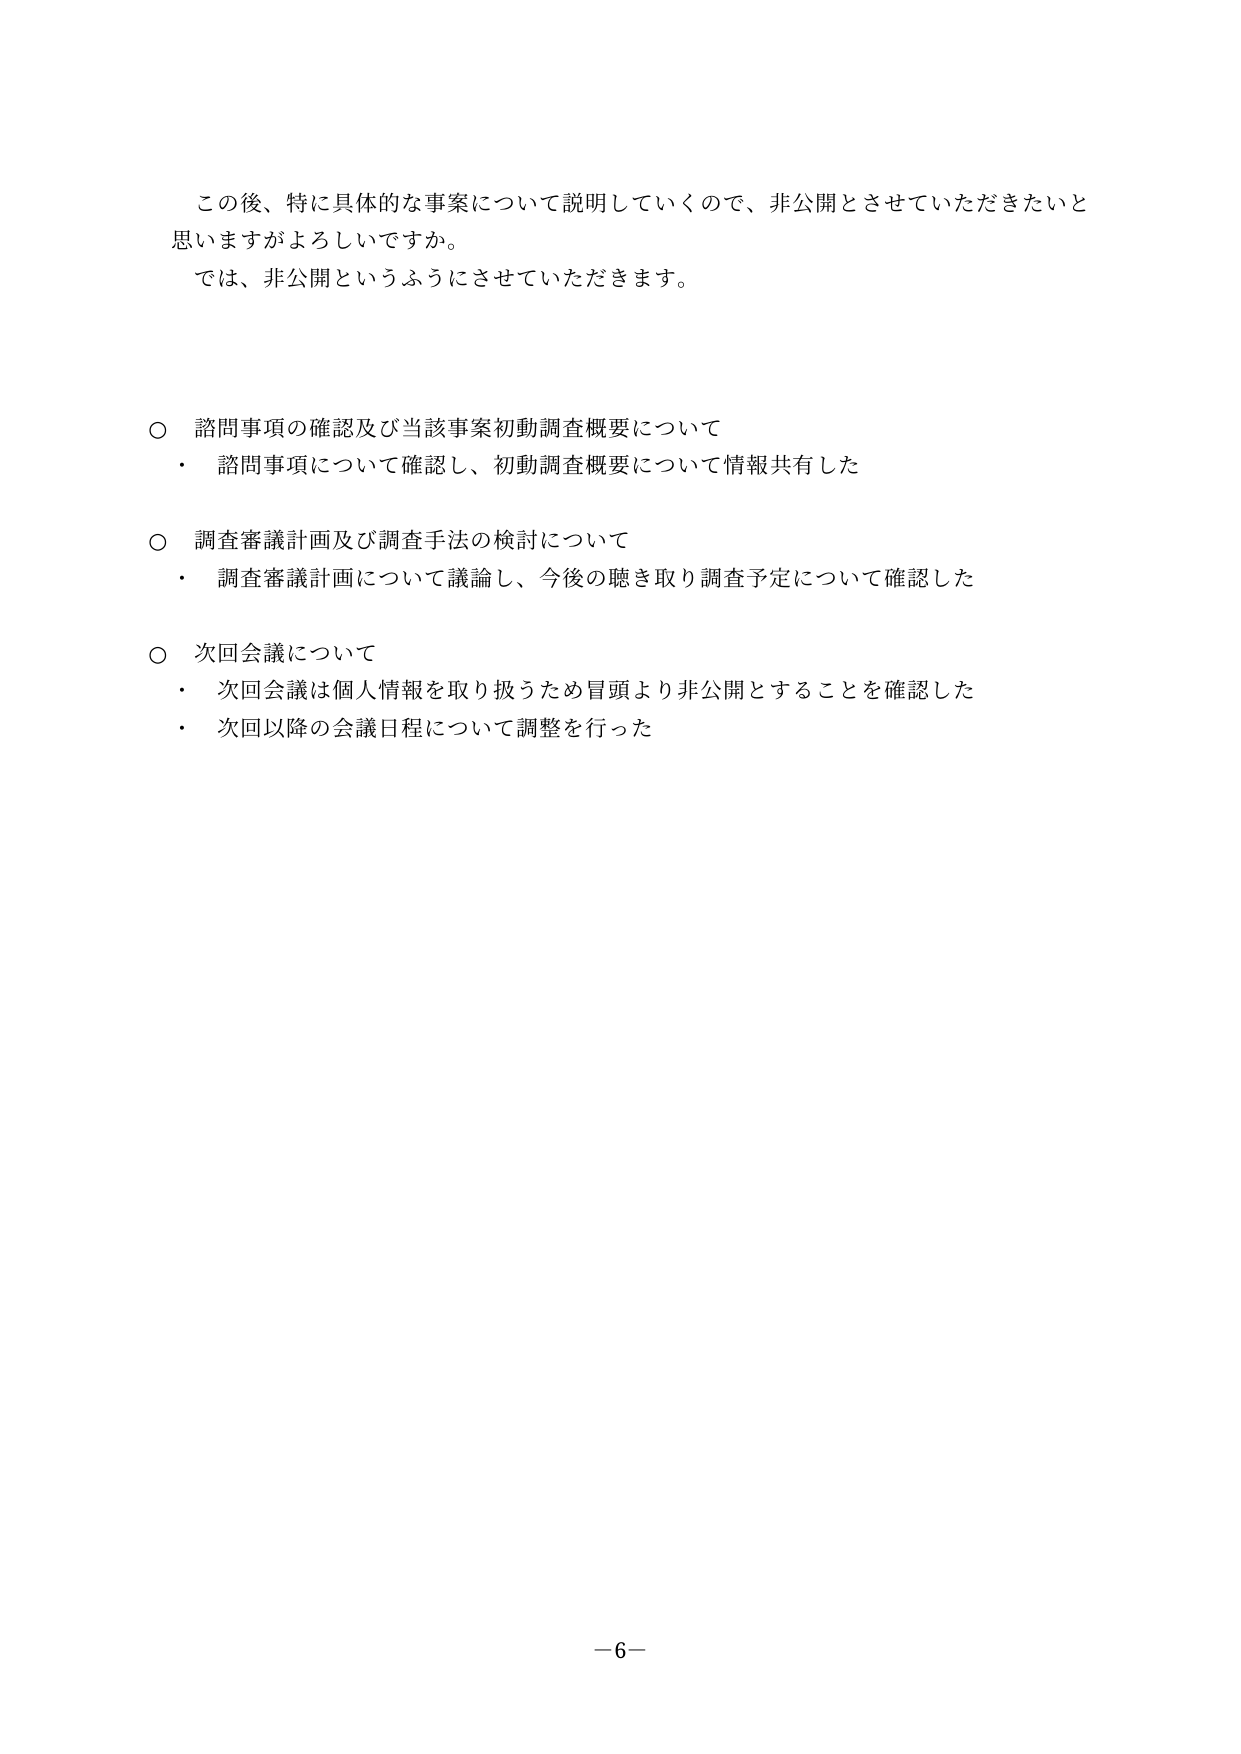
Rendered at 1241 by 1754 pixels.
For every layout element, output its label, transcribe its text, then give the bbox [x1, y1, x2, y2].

text この後、特に具体的な事案について説明していくので、非公開とさせていただきたいと思いますがよろしいですか。 [148, 183, 1092, 258]
list 次回会議について [148, 633, 1092, 671]
list 次回以降の会議日程について調整を行った [171, 708, 1092, 746]
text では、非公開というふうにさせていただきます。 [148, 258, 1092, 296]
list 調査審議計画について議論し、今後の聴き取り調査予定について確認した [171, 558, 1092, 596]
list 次回会議は個人情報を取り扱うため冒頭より非公開とすることを確認した [171, 671, 1092, 708]
list 調査審議計画及び調査手法の検討について [148, 521, 1092, 558]
list 諮問事項について確認し、初動調査概要について情報共有した [171, 446, 1092, 483]
list 諮問事項の確認及び当該事案初動調査概要について [148, 408, 1092, 446]
